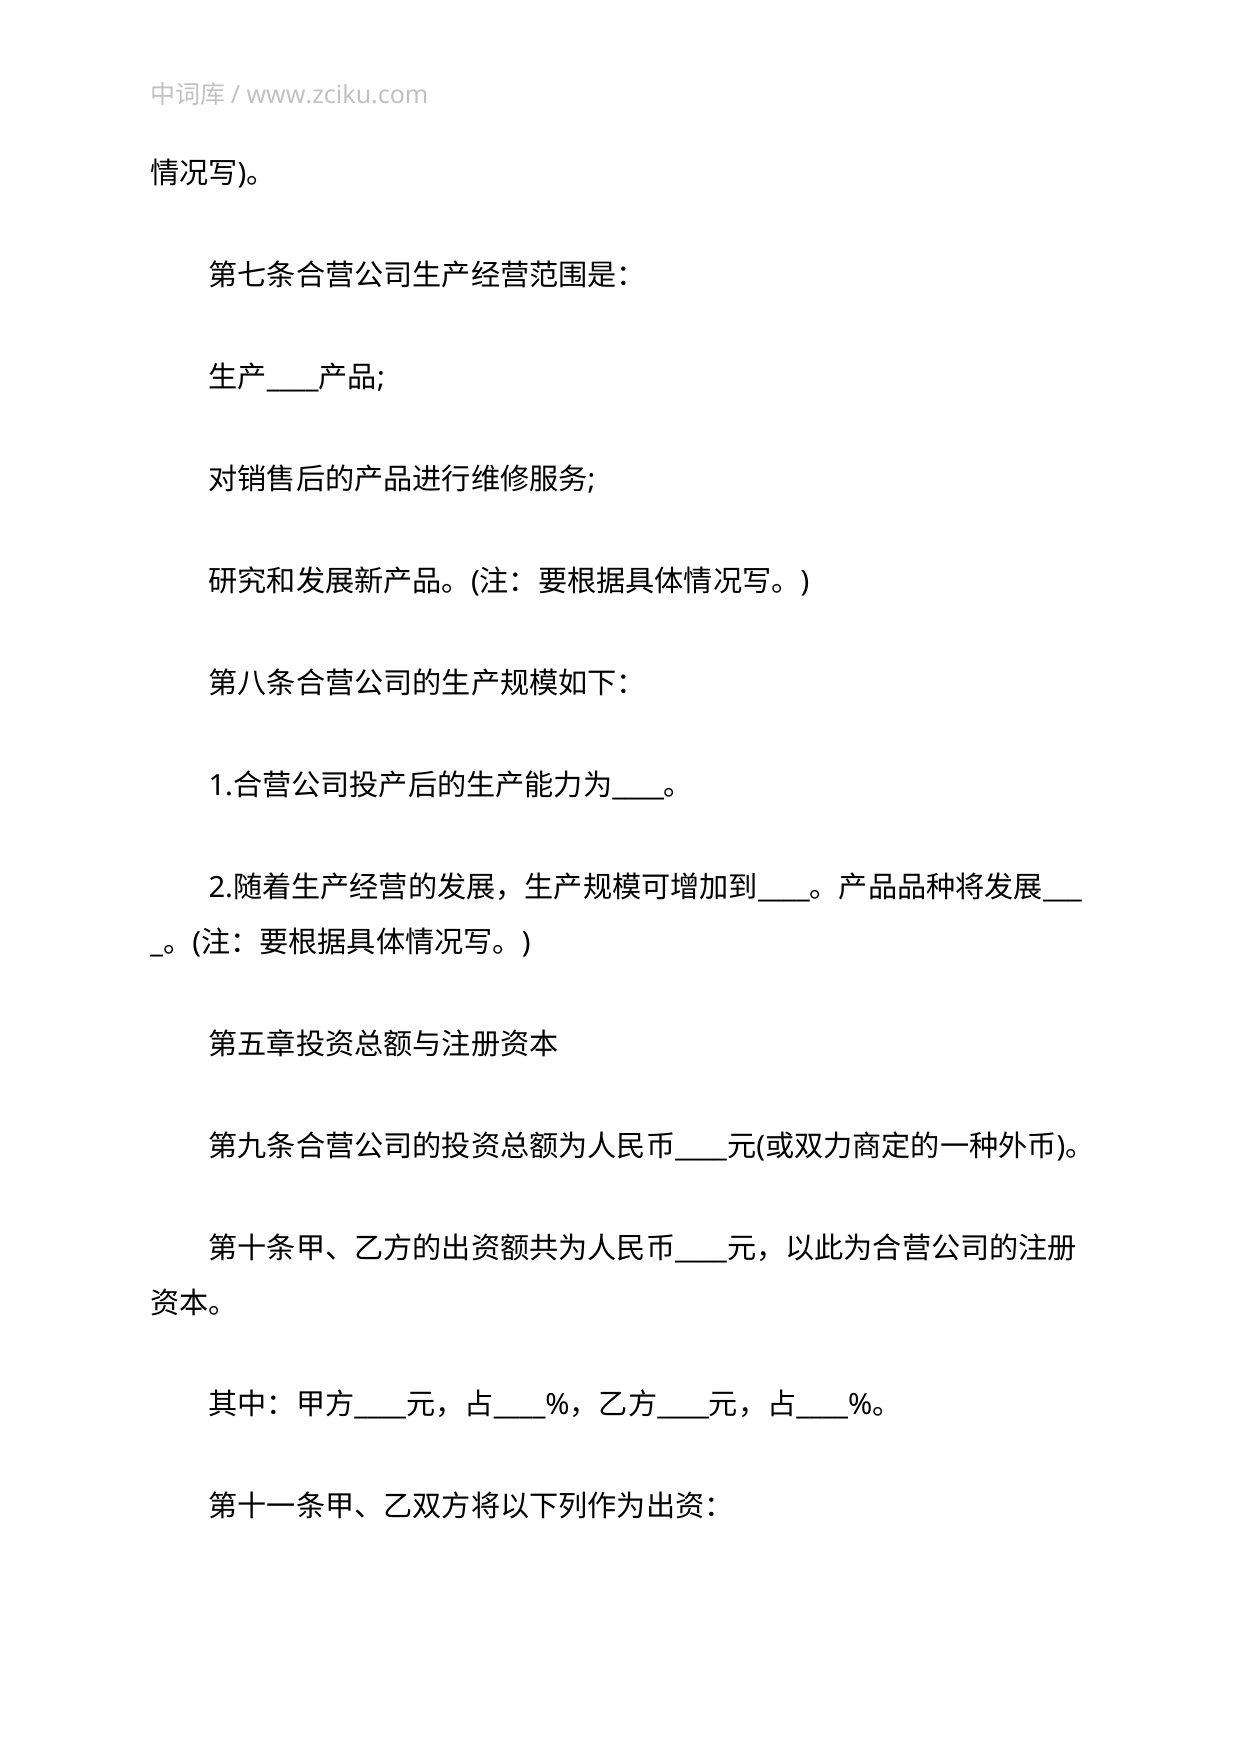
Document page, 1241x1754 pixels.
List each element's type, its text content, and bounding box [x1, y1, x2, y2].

text 2.随着生产经营的发展，生产规模可增加到____。产品品种将发展____。(注：要根据具体情况写。) [150, 863, 1090, 961]
text 第七条合营公司生产经营范围是： [150, 252, 1090, 294]
text 生产____产品; [150, 354, 1090, 396]
text 第十条甲、乙方的出资额共为人民币____元，以此为合营公司的注册资本。 [150, 1224, 1090, 1321]
text 其中：甲方____元，占____%，乙方____元，占____%。 [150, 1381, 1090, 1423]
text 1.合营公司投产后的生产能力为____。 [150, 761, 1090, 804]
text 第五章投资总额与注册资本 [150, 1020, 1090, 1063]
text 第九条合营公司的投资总额为人民币____元(或双力商定的一种外币)。 [150, 1122, 1090, 1164]
text 研究和发展新产品。(注：要根据具体情况写。) [150, 558, 1090, 600]
text 第十一条甲、乙双方将以下列作为出资： [150, 1483, 1090, 1525]
text 第八条合营公司的生产规模如下： [150, 660, 1090, 702]
text 对销售后的产品进行维修服务; [150, 456, 1090, 498]
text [150, 150, 1090, 192]
